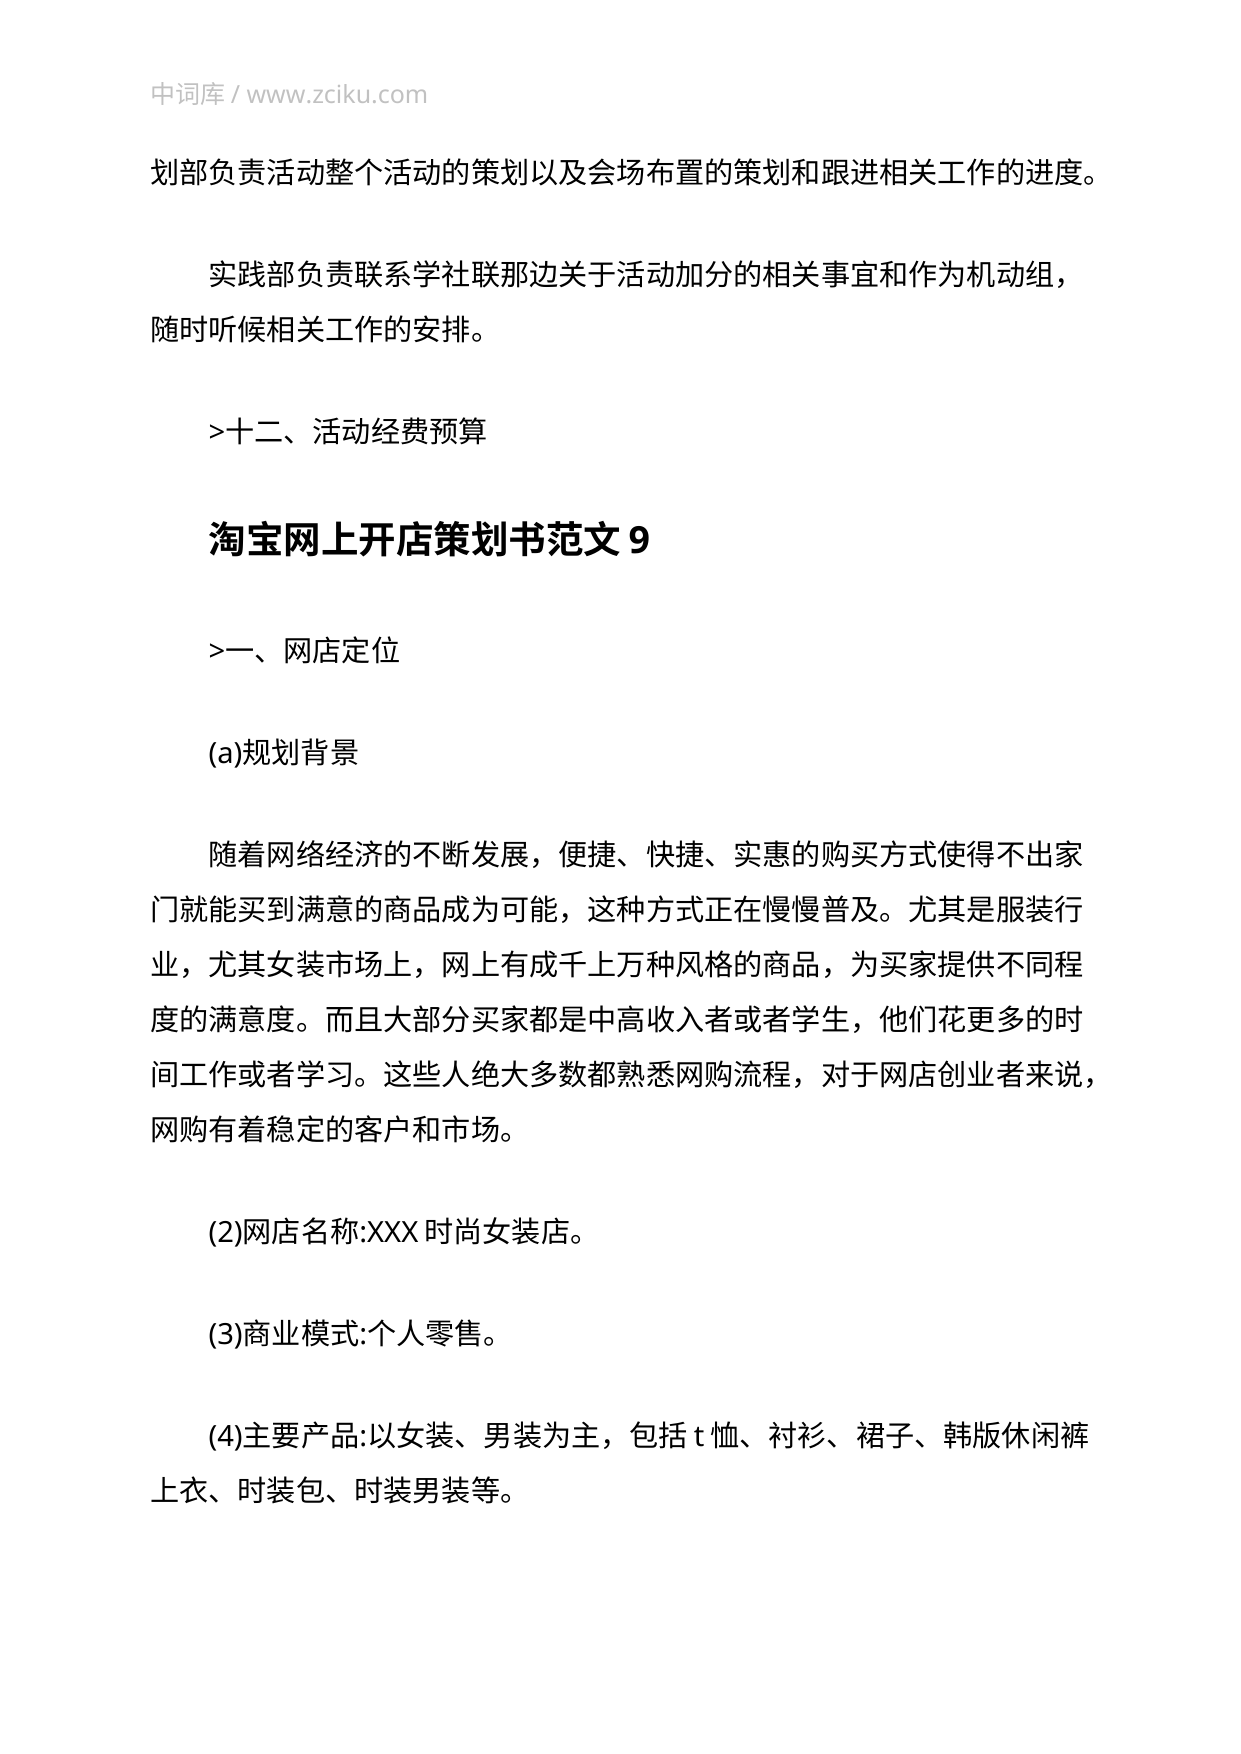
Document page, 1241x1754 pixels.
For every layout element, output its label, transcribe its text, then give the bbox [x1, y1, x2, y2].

text >一、网店定位 [150, 628, 1090, 670]
text (a)规划背景 [150, 730, 1090, 772]
text (2)网店名称:XXX时尚女装店。 [150, 1208, 1090, 1251]
text 淘宝网上开店策划书范文9 [150, 510, 1090, 565]
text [150, 150, 1090, 192]
text 随着网络经济的不断发展，便捷、快捷、实惠的购买方式使得不出家门就能买到满意的商品成为可能，这种方式正在慢慢普及。尤其是服装行业，尤其女装市场上，网上有成千上万种风格的商品，为买家提供不同程度的满意度。而且大部分买家都是中高收入者或者学生，他们花更多的时间工作或者学习。这些人绝大多数都熟悉网购流程，对于网店创业者来说，网购有着稳定的客户和市场。 [150, 832, 1090, 1149]
text >十二、活动经费预算 [150, 408, 1090, 451]
text 实践部负责联系学社联那边关于活动加分的相关事宜和作为机动组，随时听候相关工作的安排。 [150, 252, 1090, 349]
text (4)主要产品:以女装、男装为主，包括t恤、衬衫、裙子、韩版休闲裤上衣、时装包、时装男装等。 [150, 1412, 1090, 1509]
text (3)商业模式:个人零售。 [150, 1310, 1090, 1353]
